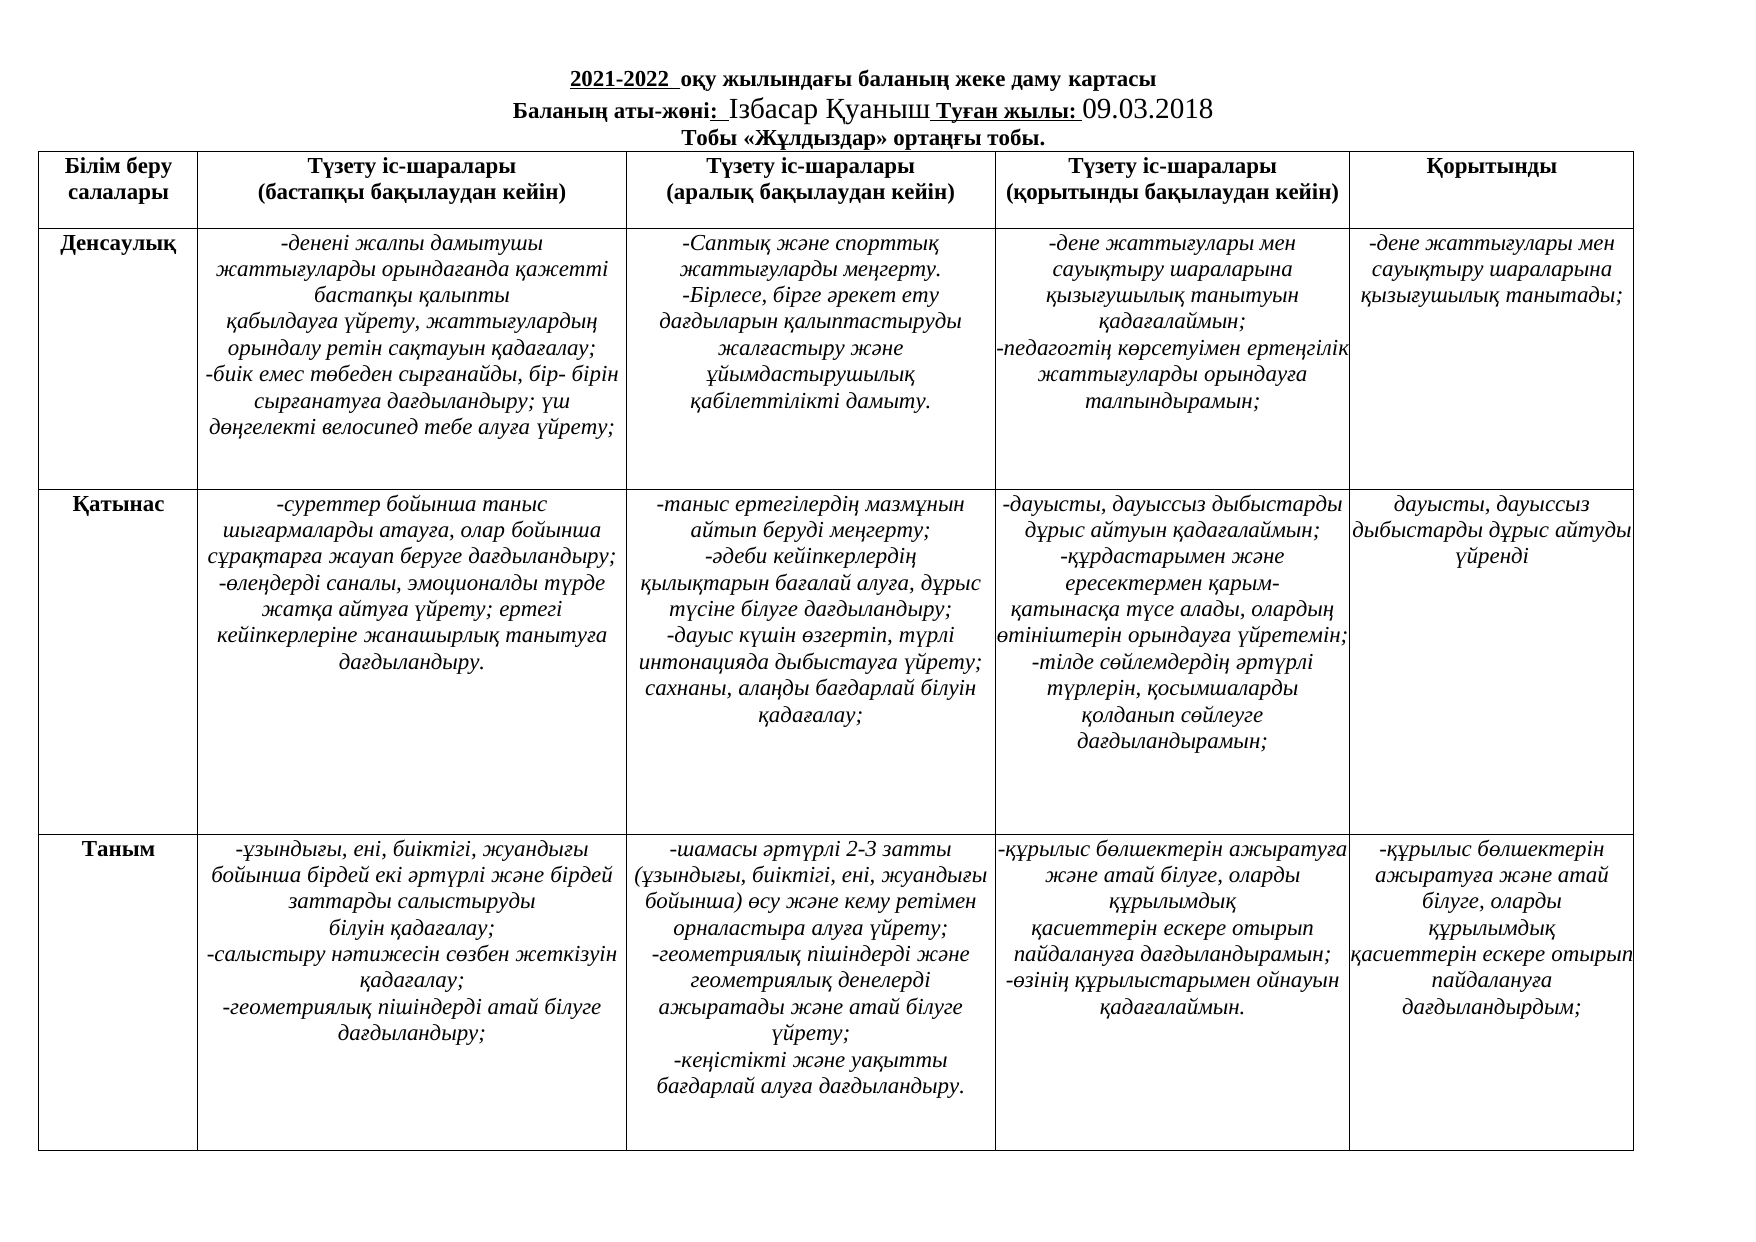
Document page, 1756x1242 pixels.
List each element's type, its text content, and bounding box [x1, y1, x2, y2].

table_cell -дене жаттығулары мен сауықтыру шараларына қызығушылық танытады; [1350, 229, 1633, 489]
table_header Білім беру салалары [39, 152, 197, 227]
table_cell -дене жаттығулары мен сауықтыру шараларына қызығушылық танытуын қадағалаймын; -педагогтің көрсетуімен ертеңгілік жаттығуларды орындауға талпындырамын; [996, 229, 1349, 489]
text Баланың аты-жөні: Ізбасар Қуаныш Туған жылы: 09.03.2018 [8, 91, 1718, 124]
text Тобы «Жұлдыздар» ортаңғы тобы. [8, 124, 1718, 151]
table_cell -құрылыс бөлшектерін ажыратуға және атай білуге, оларды құрылымдық қасиеттерін ескере отырып пайдалануға дағдыландырамын; -өзінің құрылыстарымен ойнауын қадағалаймын. [996, 835, 1349, 1150]
table_cell Қатынас [39, 490, 197, 834]
table_cell -құрылыс бөлшектерін ажыратуға және атай білуге, оларды құрылымдық қасиеттерін ескере отырып пайдалануға дағдыландырдым; [1350, 835, 1633, 1150]
table_cell дауысты, дауыссыз дыбыстарды дұрыс айтуды үйренді [1350, 490, 1633, 834]
table_cell -денені жалпы дамытушы жаттығуларды орындағанда қажетті бастапқы қалыпты қабылдауға үйрету, жаттығулардың орындалу ретін сақтауын қадағалау; -биік емес төбеден сырғанайды, бір- бірін сырғанатуға дағдыландыру; үш дөңгелекті велосипед тебе алуға үйрету; [198, 229, 626, 489]
table_cell -суреттер бойынша таныс шығармаларды атауға, олар бойынша сұрақтарға жауап беруге дағдыландыру; -өлеңдерді саналы, эмоционалды түрде жатқа айтуға үйрету; ертегі кейіпкерлеріне жанашырлық танытуға дағдыландыру. [198, 490, 626, 834]
table_cell -дауысты, дауыссыз дыбыстарды дұрыс айтуын қадағалаймын; -құрдастарымен және ересектермен қарым- қатынасқа түсе алады, олардың өтініштерін орындауға үйретемін; -тілде сөйлемдердің әртүрлі түрлерін, қосымшаларды қолданып сөйлеуге дағдыландырамын; [996, 490, 1349, 834]
table_header Қорытынды [1350, 152, 1633, 227]
table_cell -Саптық және спорттық жаттығуларды меңгерту. -Бірлесе, бірге әрекет ету дағдыларын қалыптастыруды жалғастыру және ұйымдастырушылық қабілеттілікті дамыту. [627, 229, 995, 489]
table_cell -ұзындығы, ені, биіктігі, жуандығы бойынша бірдей екі әртүрлі және бірдей заттарды салыстыруды білуін қадағалау; -салыстыру нәтижесін сөзбен жеткізуін қадағалау; -геометриялық пішіндерді атай білуге дағдыландыру; [198, 835, 626, 1150]
table_cell Таным [39, 835, 197, 1150]
text 2021-2022 оқу жылындағы баланың жеке даму картасы [8, 64, 1718, 91]
table_header Түзету іс-шаралары (қорытынды бақылаудан кейін) [996, 152, 1349, 227]
table_header Түзету іс-шаралары (бастапқы бақылаудан кейін) [198, 152, 626, 227]
table_cell -таныс ертегілердің мазмұнын айтып беруді меңгерту; -әдеби кейіпкерлердің қылықтарын бағалай алуға, дұрыс түсіне білуге дағдыландыру; -дауыс күшін өзгертіп, түрлі интонацияда дыбыстауға үйрету; сахнаны, алаңды бағдарлай білуін қадағалау; [627, 490, 995, 834]
table_header Түзету іс-шаралары (аралық бақылаудан кейін) [627, 152, 995, 227]
table_cell Денсаулық [39, 229, 197, 489]
table_cell -шамасы әртүрлі 2-3 затты (ұзындығы, биіктігі, ені, жуандығы бойынша) өсу және кему ретімен орналастыра алуға үйрету; -геометриялық пішіндерді және геометриялық денелерді ажыратады және атай білуге үйрету; -кеңістікті және уақытты бағдарлай алуға дағдыландыру. [627, 835, 995, 1150]
